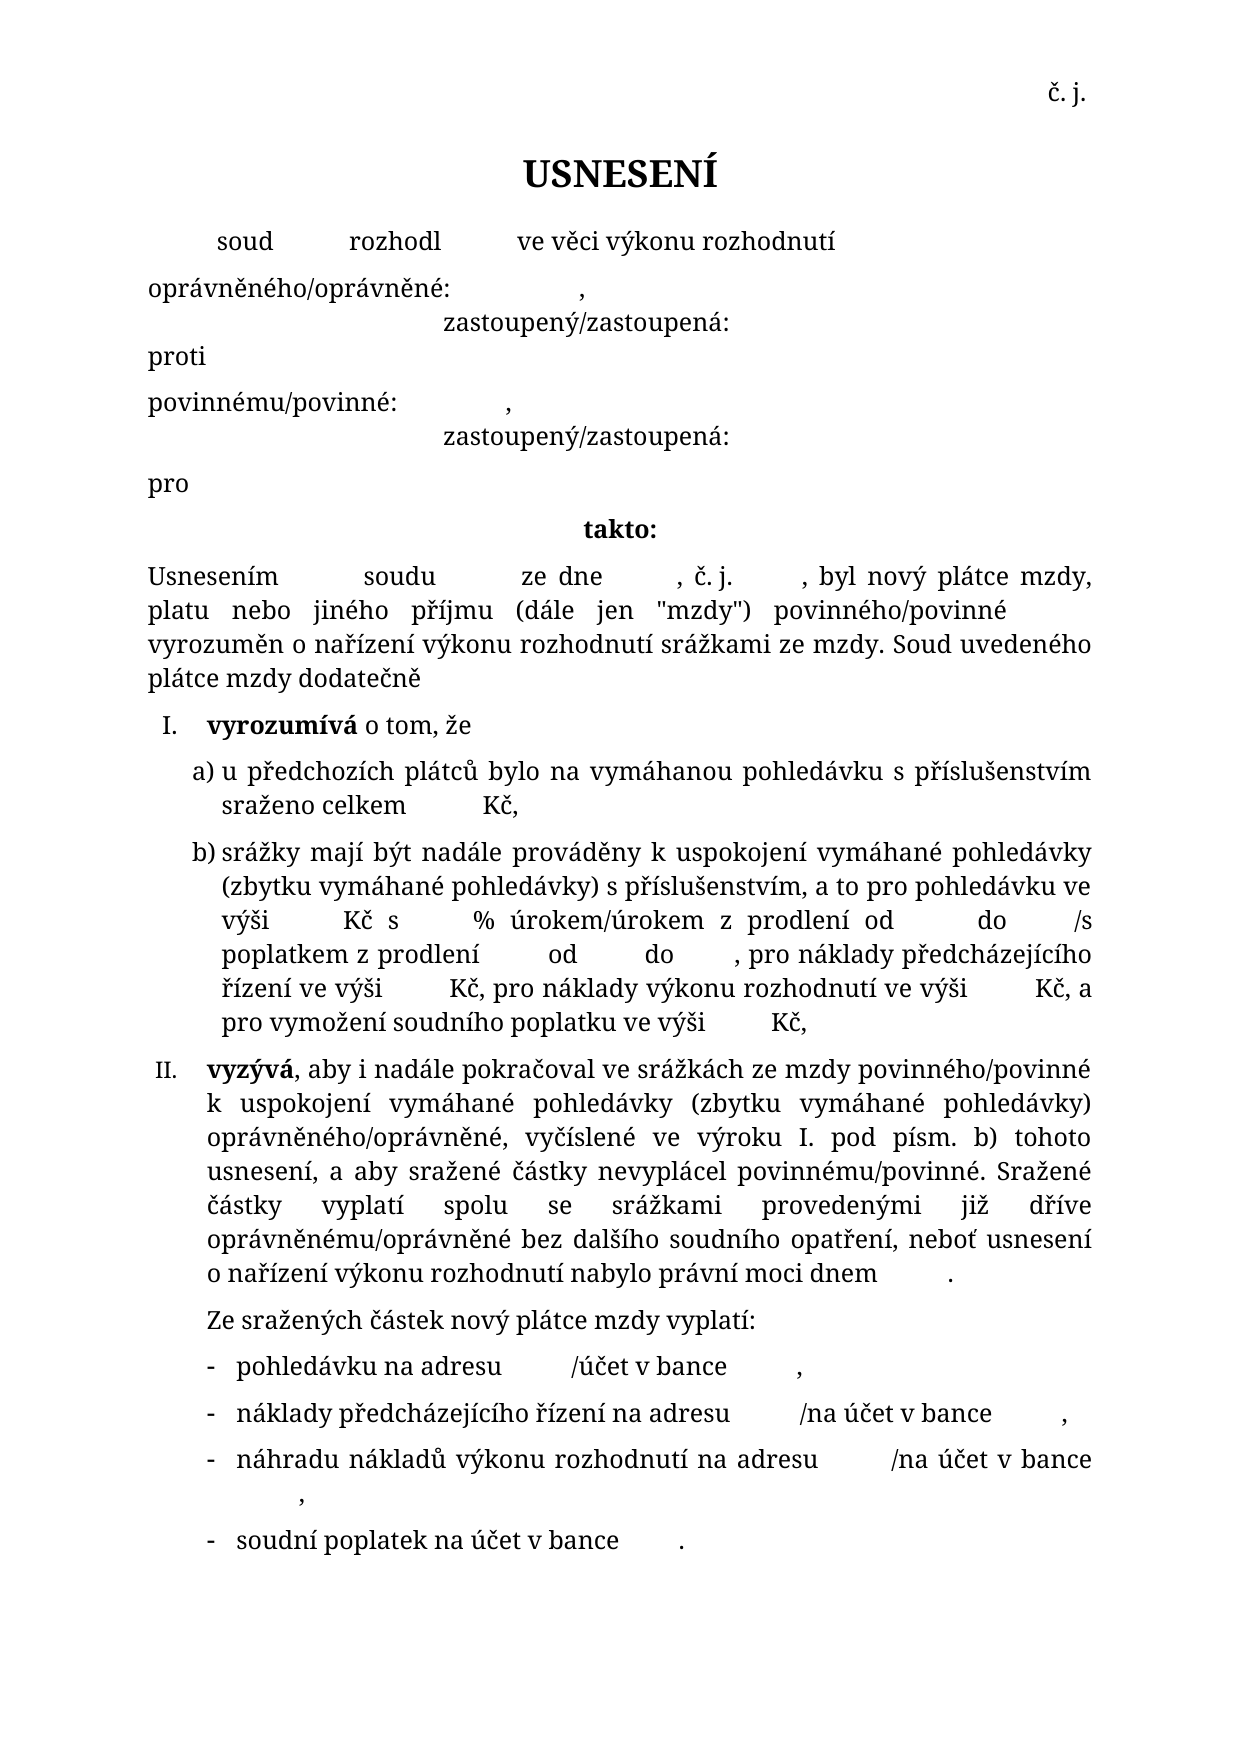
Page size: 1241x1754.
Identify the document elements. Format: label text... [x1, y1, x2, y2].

list vyzývá, aby i nadále pokračoval ve srážkách ze mzdy povinného/povinné k uspokojení vymáhané pohledávky (zbytku vymáhané pohledávky) oprávněného/oprávněné, vyčíslené ve výroku I. pod písm. b) tohoto usnesení, a aby sražené částky nevyplácel povinnému/povinné. Sražené částky vyplatí spolu se srážkami provedenými již dříve oprávněnému/oprávněné bez dalšího soudního opatření, neboť usnesení o nařízení výkonu rozhodnutí nabylo právní moci dnem . [177, 1051, 1093, 1290]
list srážky mají být nadále prováděny k uspokojení vymáhané pohledávky (zbytku vymáhané pohledávky) s příslušenstvím, a to pro pohledávku ve výši Kč s % úrokem/úrokem z prodlení od do /s poplatkem z prodlení od do , pro náklady předcházejícího řízení ve výši Kč, pro náklady výkonu rozhodnutí ve výši Kč, a pro vymožení soudního poplatku ve výši Kč, [192, 834, 1093, 1039]
list náhradu nákladů výkonu rozhodnutí na adresu /na účet v bance , [207, 1442, 1093, 1510]
text povinnému/povinné: , zastoupený/zastoupená: [148, 385, 1093, 453]
text proti [148, 338, 1093, 372]
text oprávněného/oprávněné: , zastoupený/zastoupená: [148, 270, 1093, 338]
list u předchozích plátců bylo na vymáhanou pohledávku s příslušenstvím sraženo celkem Kč, [192, 754, 1093, 822]
text Ze sražených částek nový plátce mzdy vyplatí: [207, 1302, 1093, 1336]
list soudní poplatek na účet v bance . [207, 1523, 1093, 1557]
text Usnesením soudu ze dne , č. j. , byl nový plátce mzdy, platu nebo jiného příjmu (dále jen "mzdy") povinného/povinné vyrozuměn o nařízení výkonu rozhodnutí srážkami ze mzdy. Soud uvedeného plátce mzdy dodatečně [148, 559, 1093, 695]
list pohledávku na adresu /účet v bance , [207, 1349, 1093, 1383]
text USNESENÍ [148, 148, 1093, 199]
list náklady předcházejícího řízení na adresu /na účet v bance , [207, 1396, 1093, 1429]
text soud rozhodl ve věci výkonu rozhodnutí [148, 224, 1093, 258]
text takto: [148, 512, 1093, 546]
text pro [148, 466, 1093, 499]
list vyrozumívá o tom, že [177, 707, 1093, 741]
